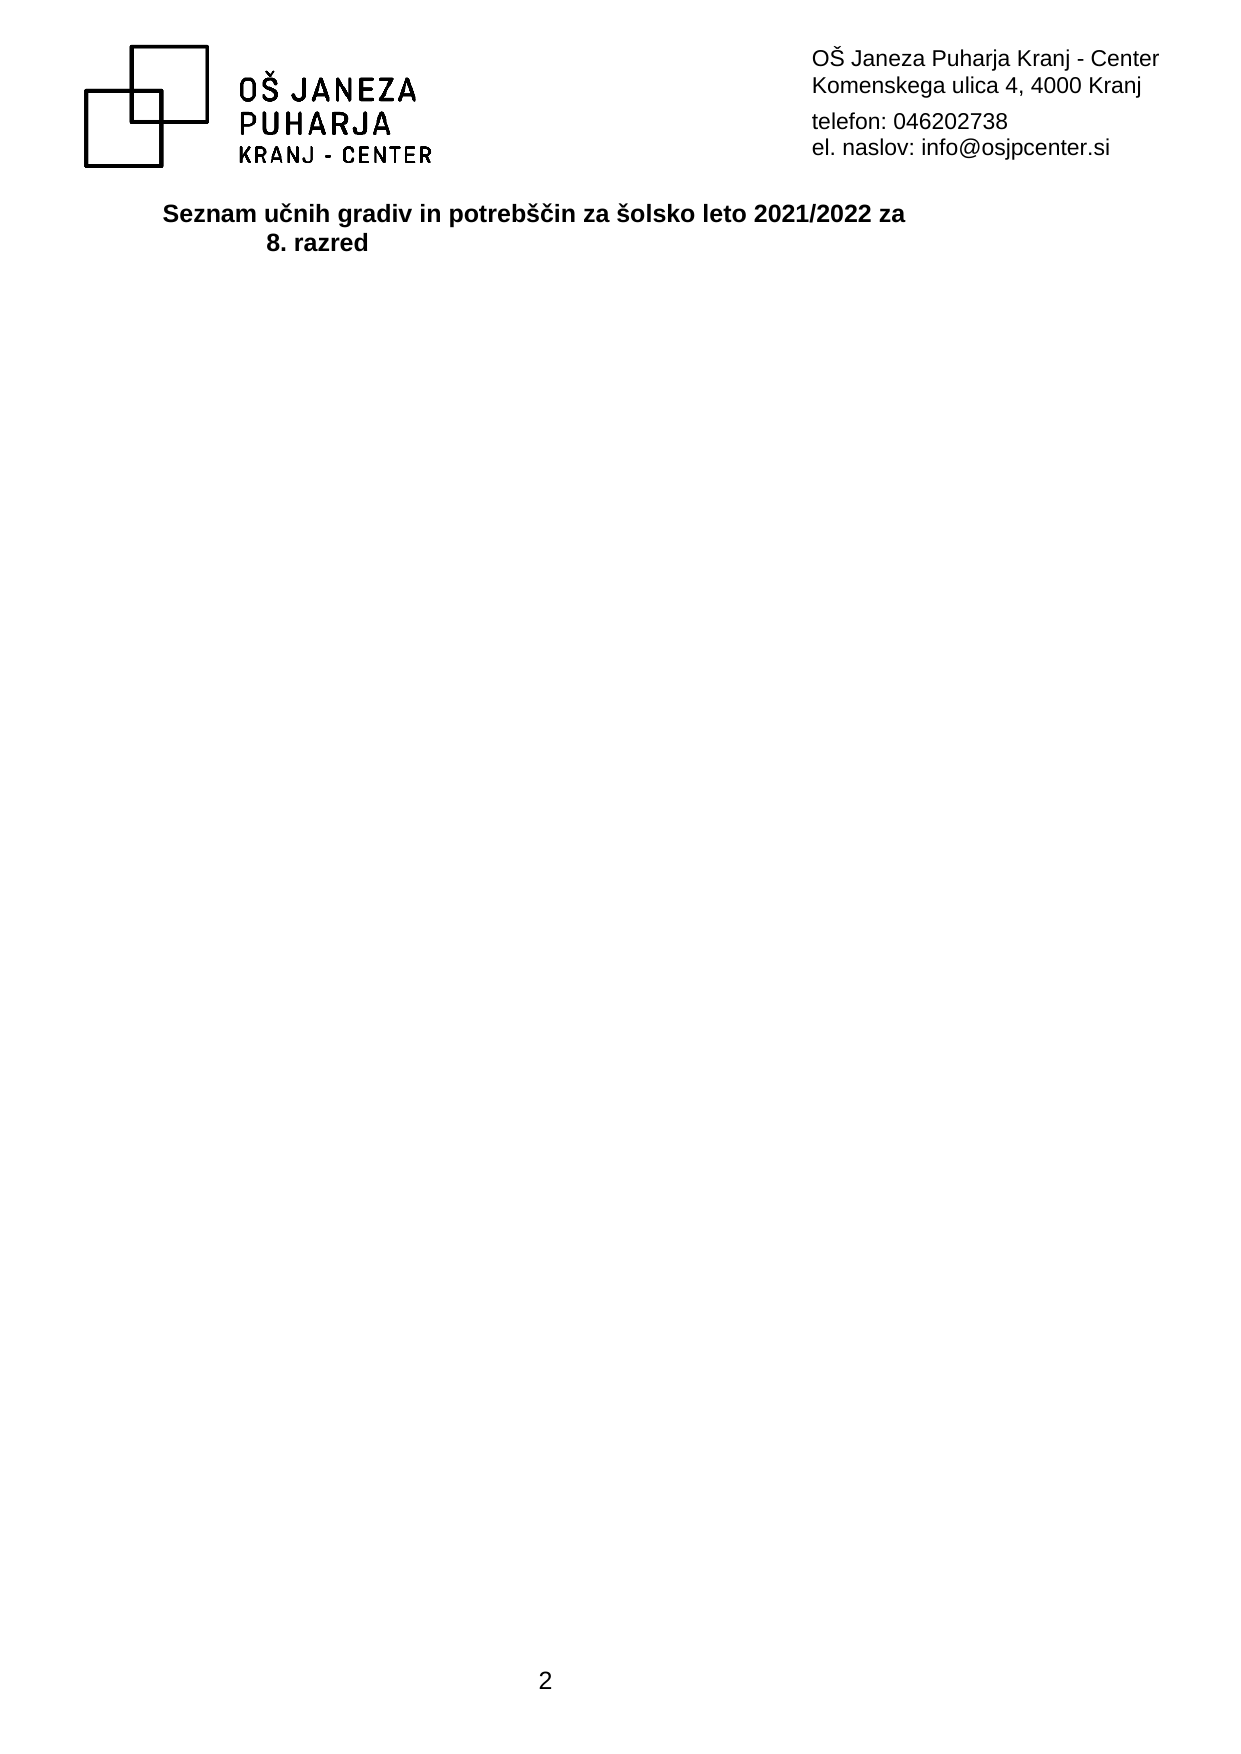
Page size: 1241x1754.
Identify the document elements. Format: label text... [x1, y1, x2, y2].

picture [58, 18, 455, 176]
text Seznam učnih gradiv in potrebščin za šolsko leto 2021/2022 za 8. razred [162, 199, 922, 257]
